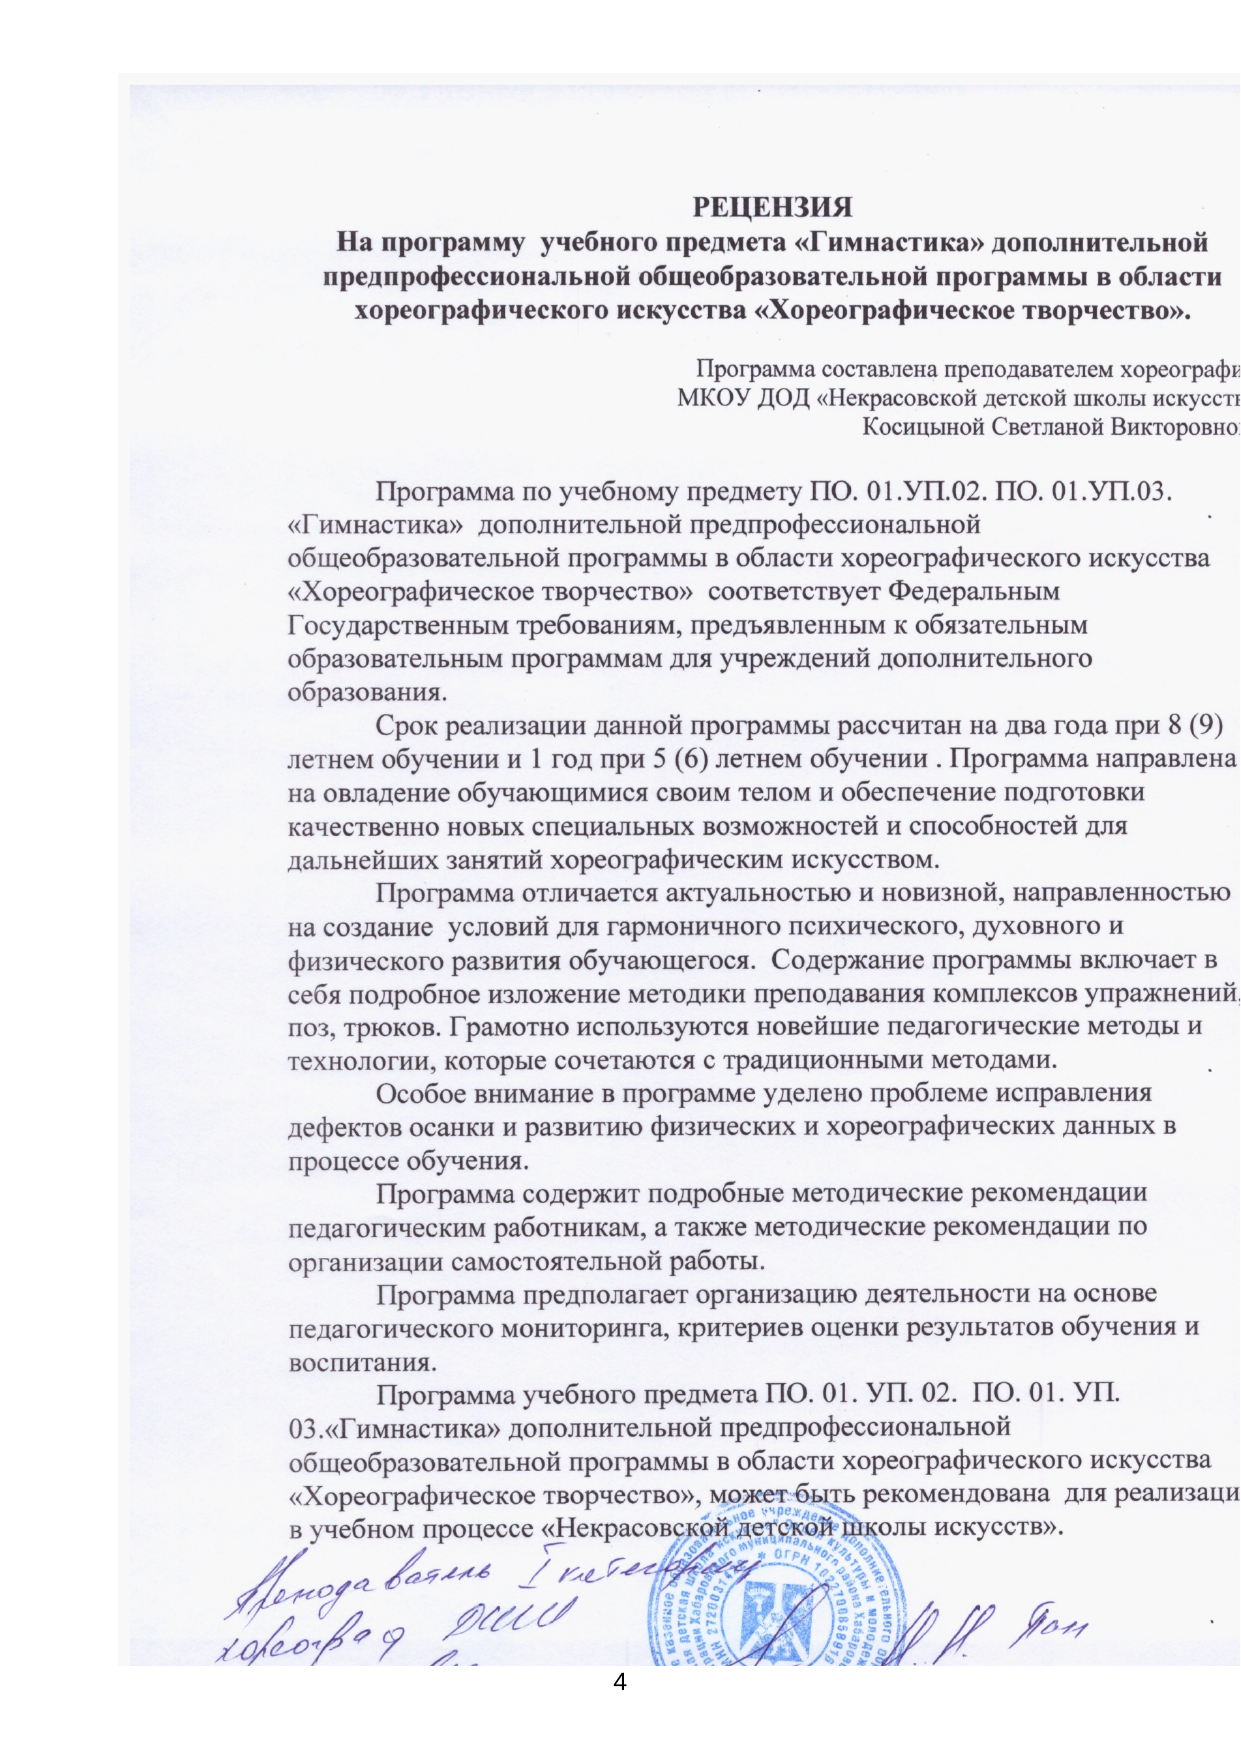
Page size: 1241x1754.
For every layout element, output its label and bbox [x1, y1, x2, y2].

picture [118, 73, 1241, 1666]
